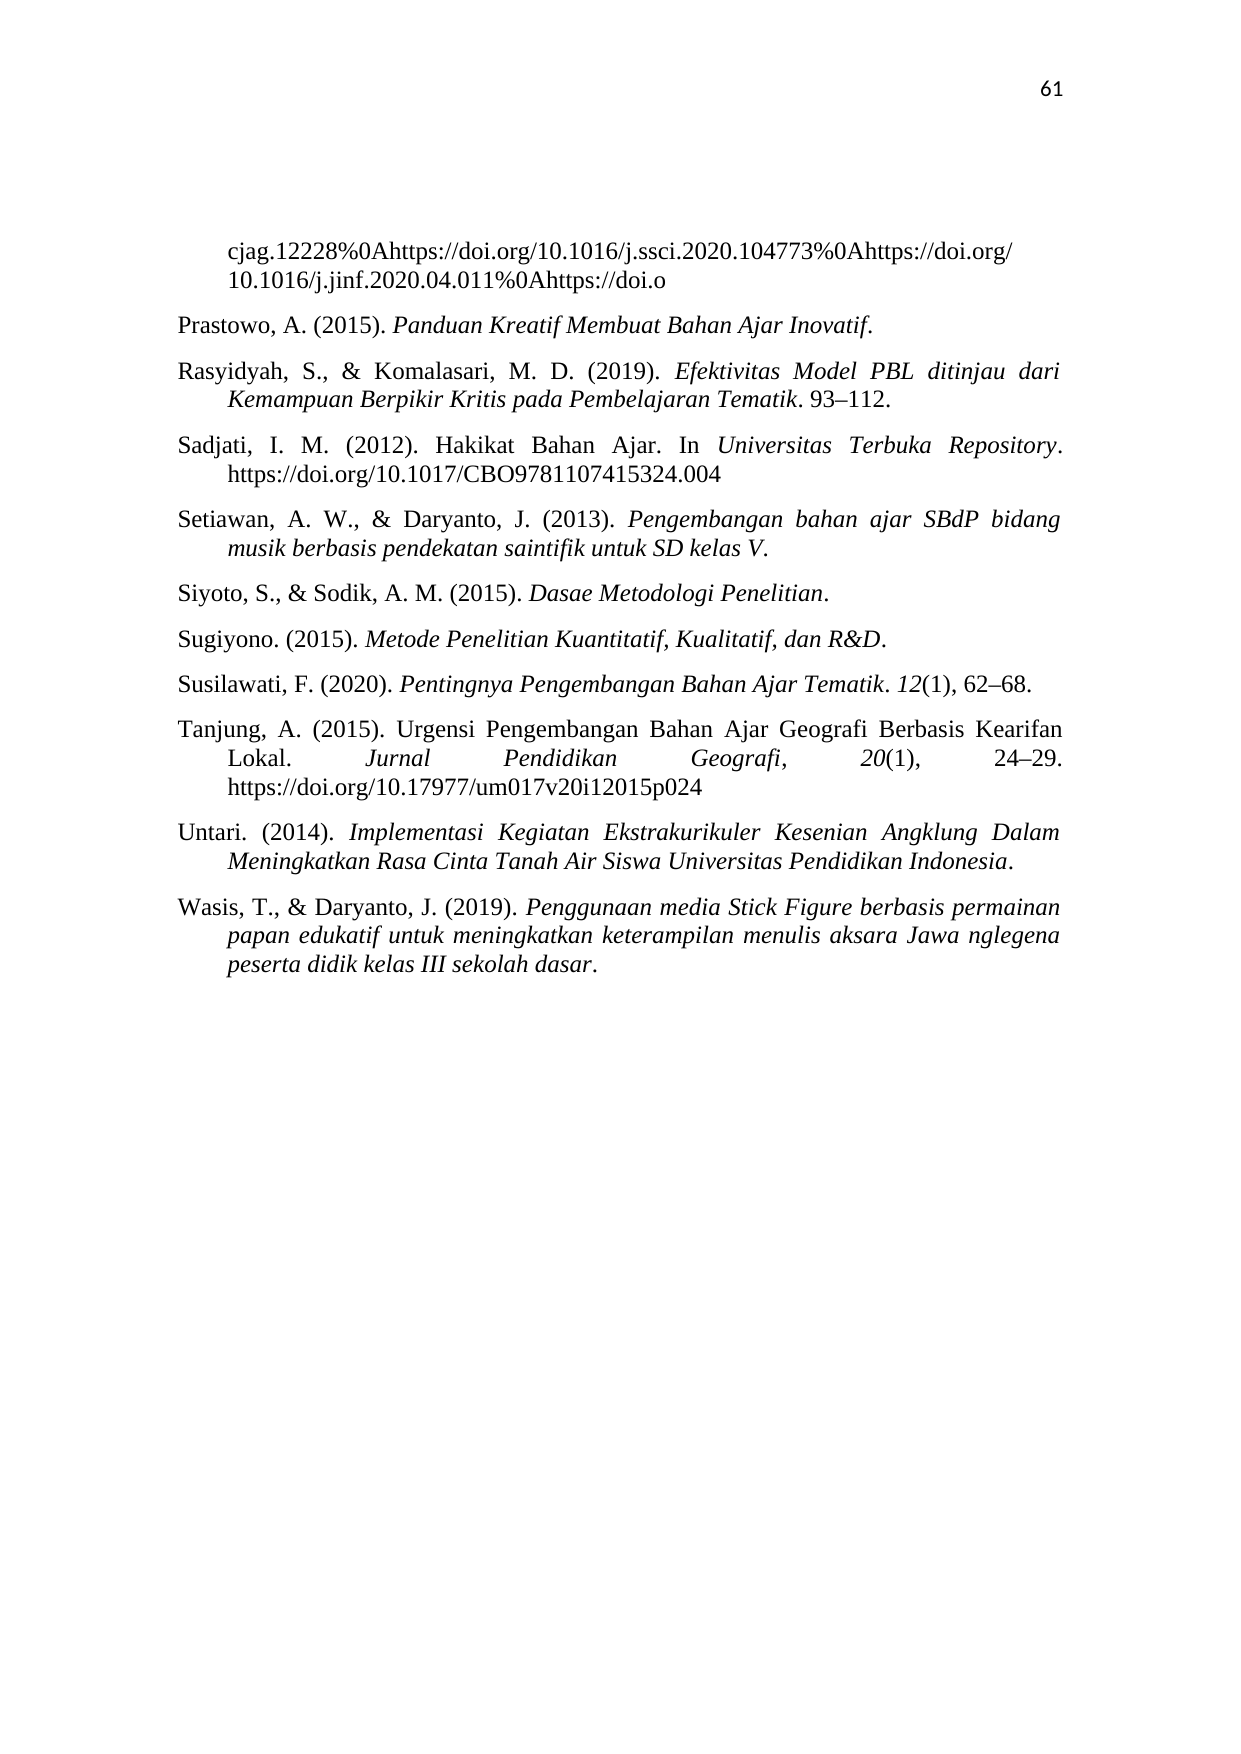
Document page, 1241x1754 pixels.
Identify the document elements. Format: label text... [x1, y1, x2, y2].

text Siyoto, S., & Sodik, A. M. (2015). Dasae Metodologi Penelitian. [177, 578, 1063, 607]
text Susilawati, F. (2020). Pentingnya Pengembangan Bahan Ajar Tematik. 12(1), 62–68. [177, 669, 1063, 698]
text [177, 236, 1063, 294]
text Setiawan, A. W., & Daryanto, J. (2013). Pengembangan bahan ajar SBdP bidang musik berbasis pendekatan saintifik untuk SD kelas V. [177, 504, 1063, 562]
text Wasis, T., & Daryanto, J. (2019). Penggunaan media Stick Figure berbasis permainan papan edukatif untuk meningkatkan keterampilan menulis aksara Jawa nglegena peserta didik kelas III sekolah dasar. [177, 892, 1063, 978]
text Tanjung, A. (2015). Urgensi Pengembangan Bahan Ajar Geografi Berbasis Kearifan Lokal. Jurnal Pendidikan Geografi, 20(1), 24–29. https://doi.org/10.17977/um017v20i12015p024 [177, 714, 1063, 801]
text Untari. (2014). Implementasi Kegiatan Ekstrakurikuler Kesenian Angklung Dalam Meningkatkan Rasa Cinta Tanah Air Siswa Universitas Pendidikan Indonesia. [177, 817, 1063, 875]
text Rasyidyah, S., & Komalasari, M. D. (2019). Efektivitas Model PBL ditinjau dari Kemampuan Berpikir Kritis pada Pembelajaran Tematik. 93–112. [177, 356, 1063, 413]
text Sugiyono. (2015). Metode Penelitian Kuantitatif, Kualitatif, dan R&D. [177, 624, 1063, 652]
text Sadjati, I. M. (2012). Hakikat Bahan Ajar. In Universitas Terbuka Repository. https://doi.org/10.1017/CBO9781107415324.004 [177, 430, 1063, 487]
text Prastowo, A. (2015). Panduan Kreatif Membuat Bahan Ajar Inovatif. [177, 310, 1063, 339]
